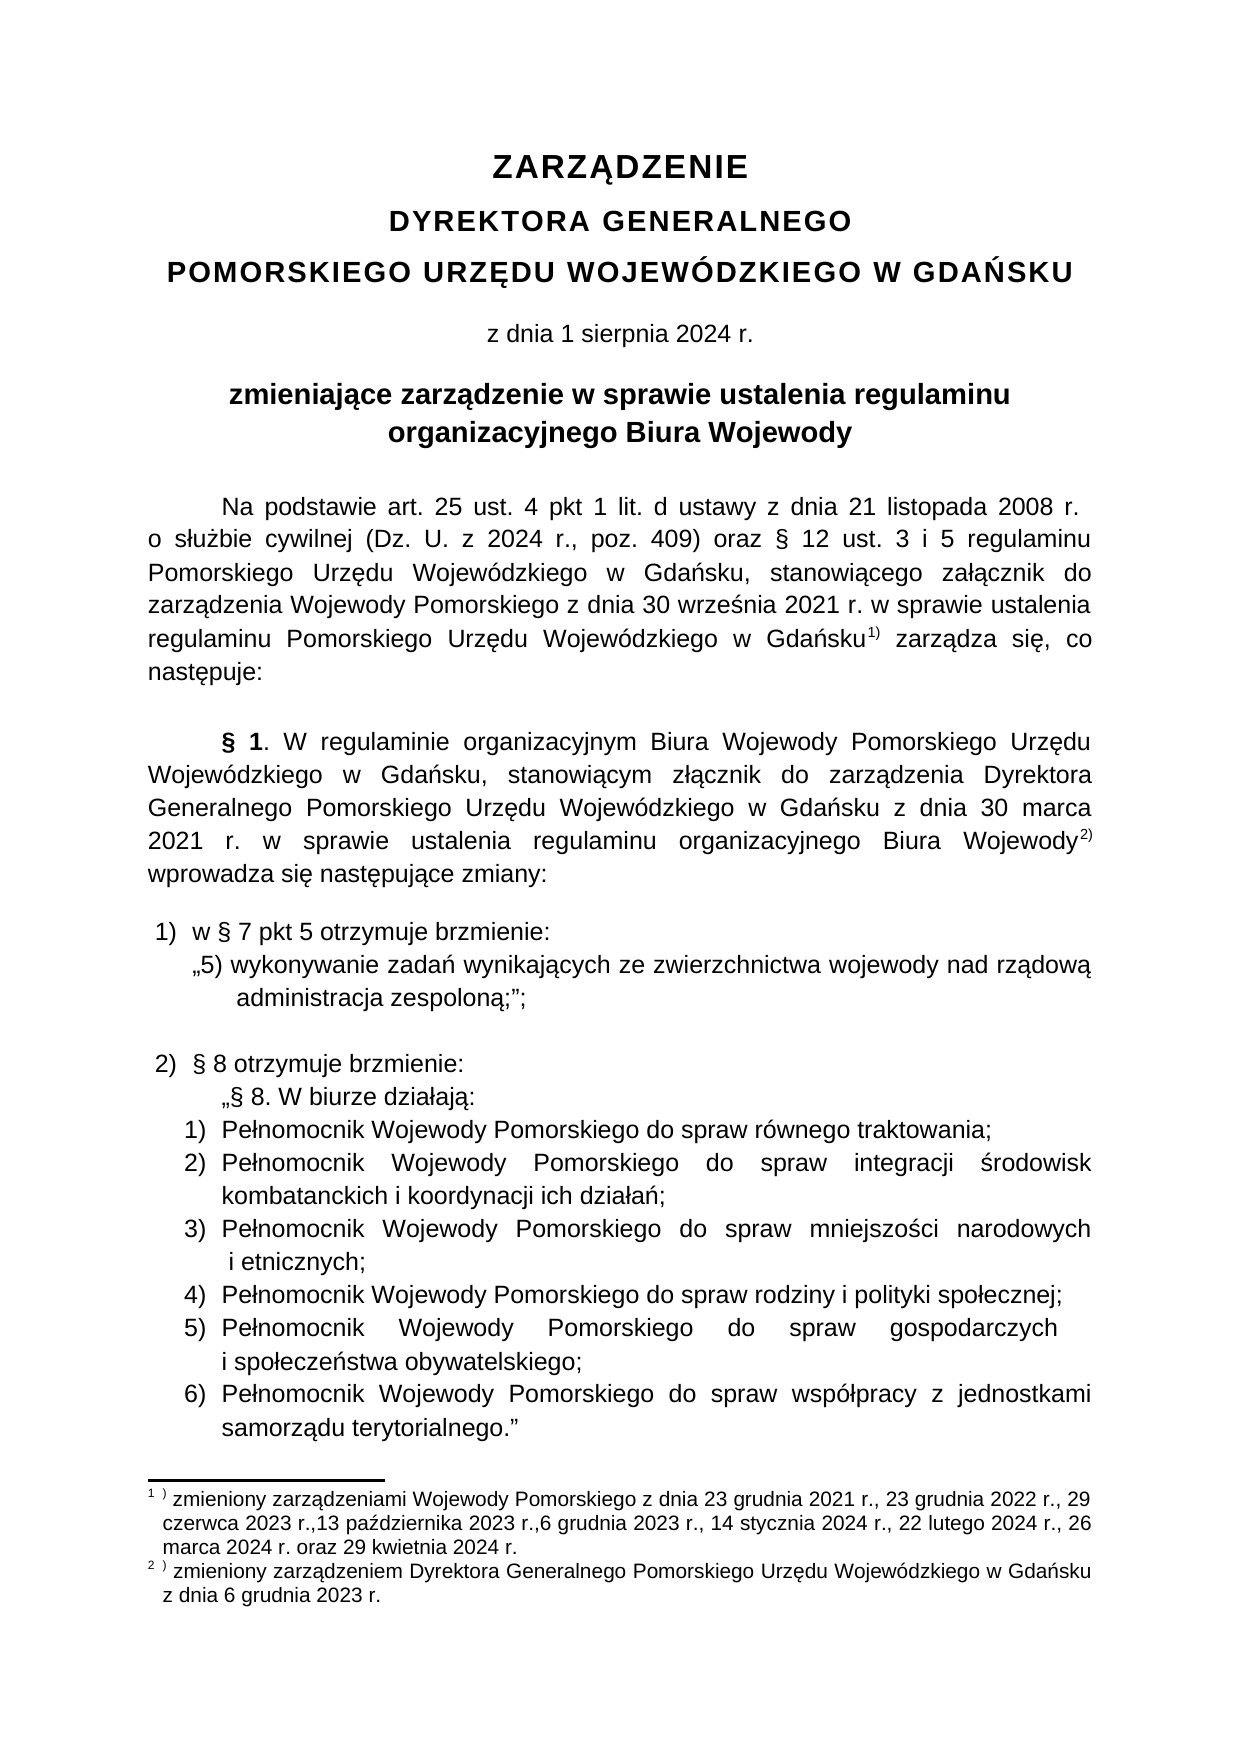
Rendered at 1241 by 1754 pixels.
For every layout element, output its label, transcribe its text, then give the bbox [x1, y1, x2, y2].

subtitle zmieniające zarządzenie w sprawie ustalenia regulaminu organizacyjnego Biura Wojewody [148, 377, 1093, 449]
text „§ 8. W biurze działają: [221, 1082, 1093, 1111]
title ZARZĄDZENIE [148, 148, 1093, 186]
title DYREKTORA GENERALNEGO [148, 204, 1093, 238]
list w § 7 pkt 5 otrzymuje brzmienie: [154, 917, 1093, 946]
text § 1. W regulaminie organizacyjnym Biura Wojewody Pomorskiego Urzędu Wojewódzkiego w Gdańsku, stanowiącym złącznik do zarządzenia Dyrektora Generalnego Pomorskiego Urzędu Wojewódzkiego w Gdańsku z dnia 30 marca 2021 r. w sprawie ustalenia regulaminu organizacyjnego Biura Wojewody) wprowadza się następujące zmiany: [148, 727, 1093, 888]
title POMORSKIEGO URZĘDU WOJEWÓDZKIEGO W GDAŃSKU [148, 255, 1093, 289]
list Pełnomocnik Wojewody Pomorskiego do spraw równego traktowania; [184, 1115, 1093, 1144]
list § 8 otrzymuje brzmienie: [154, 1049, 1093, 1078]
text z dnia 1 sierpnia 2024 r. [148, 319, 1093, 348]
list Pełnomocnik Wojewody Pomorskiego do spraw mniejszości narodowych i etnicznych; [184, 1214, 1093, 1276]
list Pełnomocnik Wojewody Pomorskiego do spraw gospodarczych i społeczeństwa obywatelskiego; [184, 1313, 1093, 1375]
list „5) wykonywanie zadań wynikających ze zwierzchnictwa wojewody nad rządową administracja zespoloną;”; [192, 950, 1093, 1012]
list Pełnomocnik Wojewody Pomorskiego do spraw współpracy z jednostkami samorządu terytorialnego.” [184, 1379, 1093, 1441]
list Pełnomocnik Wojewody Pomorskiego do spraw integracji środowisk kombatanckich i koordynacji ich działań; [184, 1148, 1093, 1210]
text Na podstawie art. 25 ust. 4 pkt 1 lit. d ustawy z dnia 21 listopada 2008 r. o służbie cywilnej (Dz. U. z 2024 r., poz. 409) oraz § 12 ust. 3 i 5 regulaminu Pomorskiego Urzędu Wojewódzkiego w Gdańsku, stanowiącego załącznik do zarządzenia Wojewody Pomorskiego z dnia 30 września 2021 r. w sprawie ustalenia regulaminu Pomorskiego Urzędu Wojewódzkiego w Gdańsku) zarządza się, co następuje: [148, 491, 1093, 685]
list Pełnomocnik Wojewody Pomorskiego do spraw rodziny i polityki społecznej; [184, 1280, 1093, 1309]
